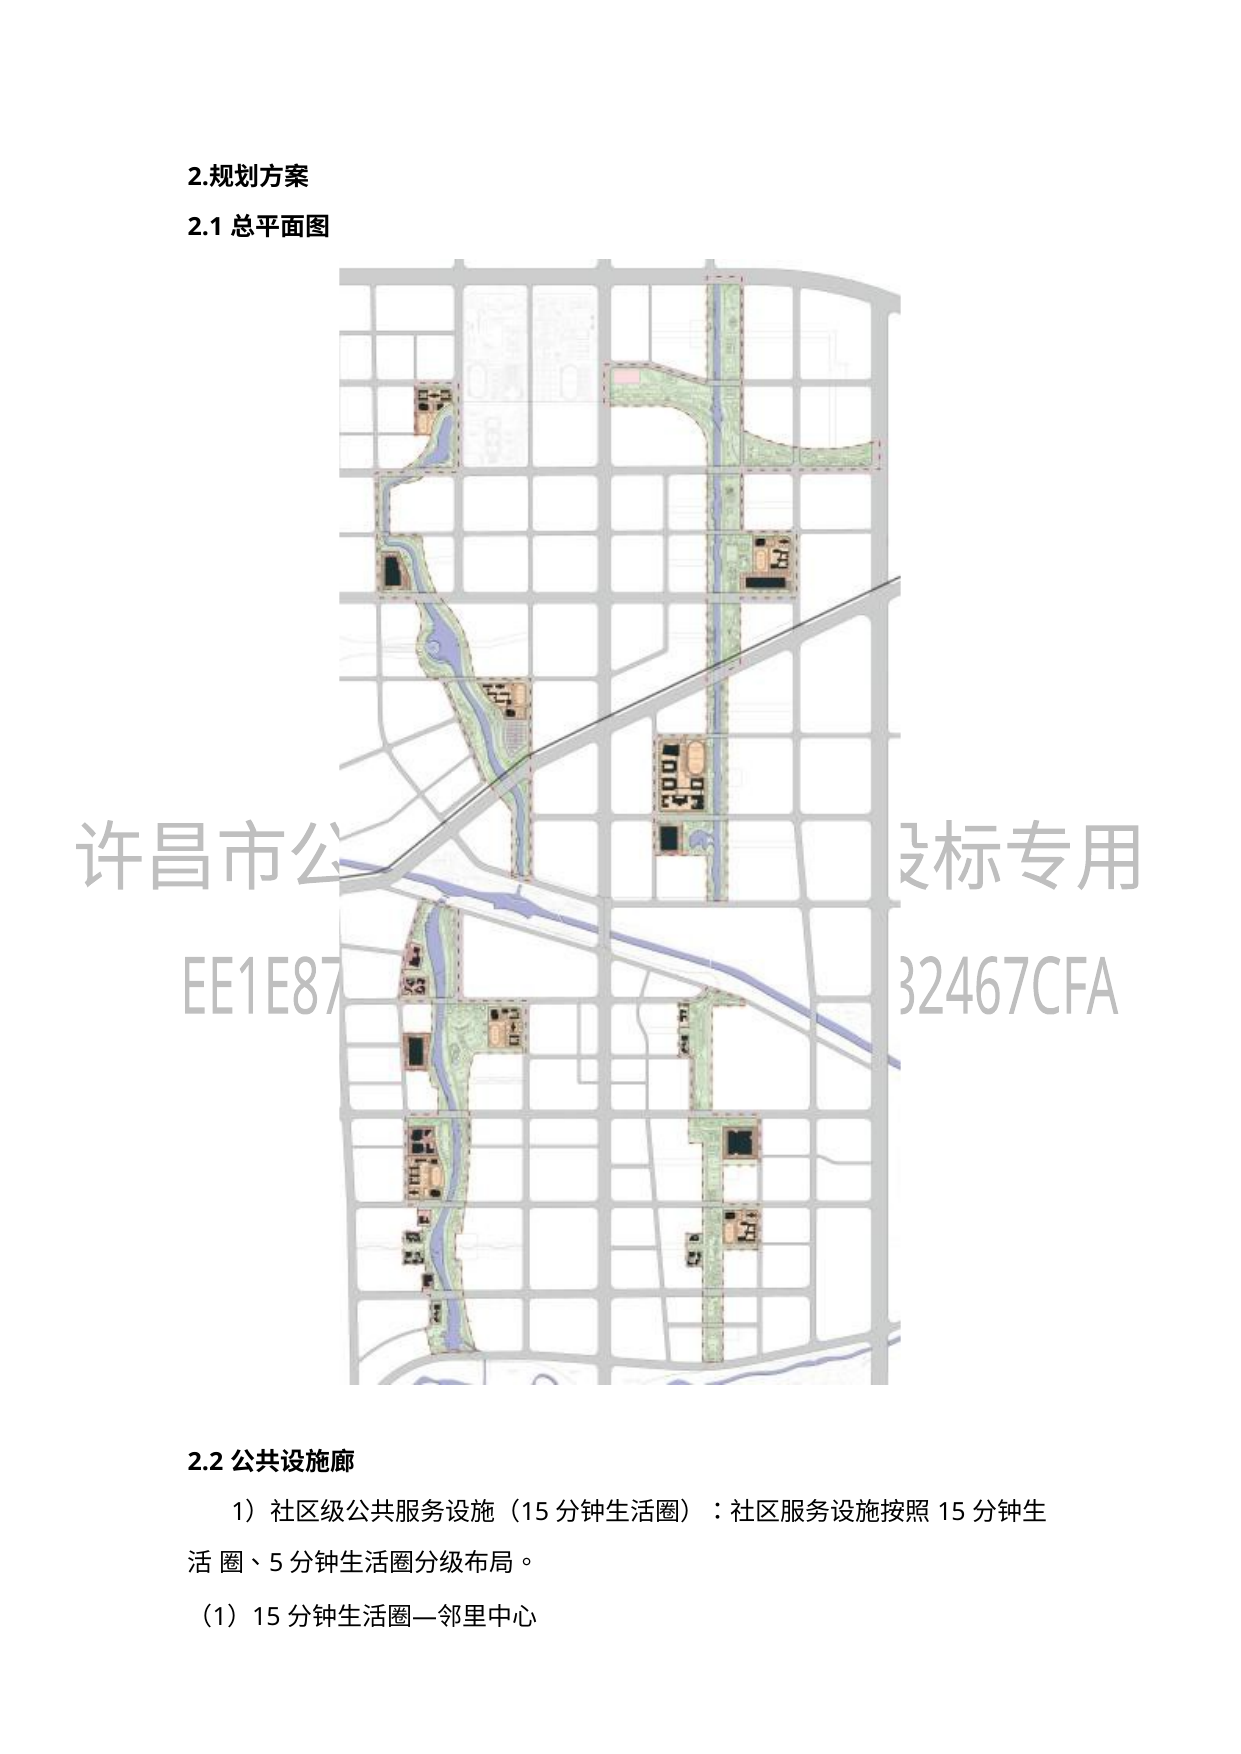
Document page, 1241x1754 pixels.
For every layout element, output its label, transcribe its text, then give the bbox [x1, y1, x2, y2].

subtitle 2.规划方案 [187, 158, 1240, 192]
subtitle 2.2 公共设施廊 [187, 1444, 1240, 1478]
picture [339, 259, 901, 1385]
text 2.1 总平面图 [187, 208, 1240, 243]
text （1）15 分钟生活圈—邻里中心 [187, 1598, 1240, 1632]
text 1）社区级公共服务设施（15 分钟生活圈）：社区服务设施按照 15 分钟生活 圈、5 分钟生活圈分级布局。 [187, 1494, 1056, 1578]
